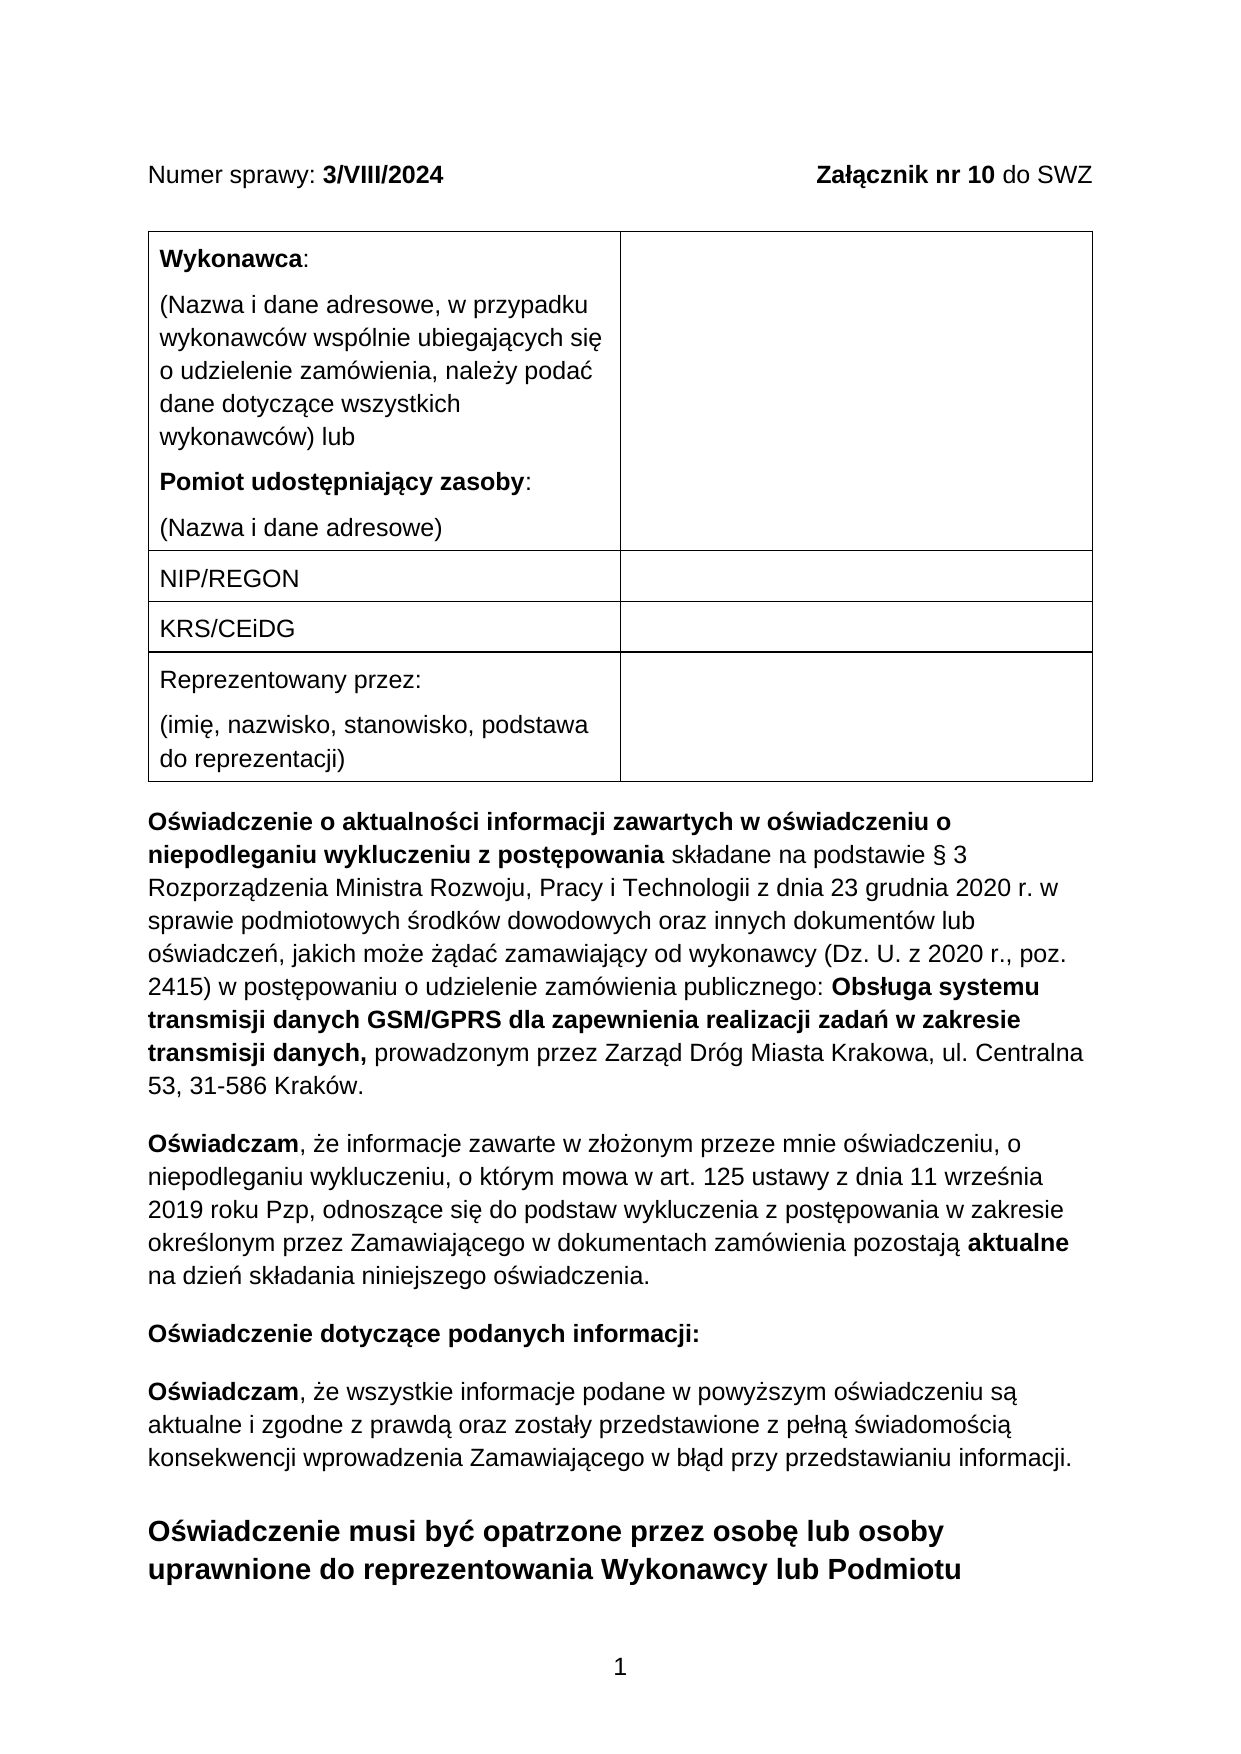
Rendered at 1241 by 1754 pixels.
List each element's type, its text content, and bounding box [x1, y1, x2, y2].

text Oświadczam, że informacje zawarte w złożonym przeze mnie oświadczeniu, o niepodleganiu wykluczeniu, o którym mowa w art. 125 ustawy z dnia 11 września 2019 roku Pzp, odnoszące się do podstaw wykluczenia z postępowania w zakresie określonym przez Zamawiającego w dokumentach zamówienia pozostają aktualne na dzień składania niniejszego oświadczenia. [148, 1129, 1093, 1290]
table_cell [621, 602, 1092, 651]
table_cell Reprezentowany przez: (imię, nazwisko, stanowisko, podstawa do reprezentacji) [149, 653, 620, 781]
text Oświadczenie o aktualności informacji zawartych w oświadczeniu o niepodleganiu wykluczeniu z postępowania składane na podstawie § 3 Rozporządzenia Ministra Rozwoju, Pracy i Technologii z dnia 23 grudnia 2020 r. w sprawie podmiotowych środków dowodowych oraz innych dokumentów lub oświadczeń, jakich może żądać zamawiający od wykonawcy (Dz. U. z 2020 r., poz. 2415) w postępowaniu o udzielenie zamówienia publicznego: Obsługa systemu transmisji danych GSM/GPRS dla zapewnienia realizacji zadań w zakresie transmisji danych, prowadzonym przez Zarząd Dróg Miasta Krakowa, ul. Centralna 53, 31-586 Kraków. [148, 807, 1093, 1100]
text Oświadczam, że wszystkie informacje podane w powyższym oświadczeniu są aktualne i zgodne z prawdą oraz zostały przedstawione z pełną świadomością konsekwencji wprowadzenia Zamawiającego w błąd przy przedstawianiu informacji. [148, 1377, 1093, 1472]
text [148, 1514, 1093, 1586]
table_header Wykonawca: (Nazwa i dane adresowe, w przypadku wykonawców wspólnie ubiegających się o udzielenie zamówienia, należy podać dane dotyczące wszystkich wykonawców) lub Pomiot udostępniający zasoby: (Nazwa i dane adresowe) [149, 232, 620, 550]
text Numer sprawy: 3/VIII/2024 Załącznik nr 10 do SWZ [148, 160, 1093, 189]
table_header [621, 232, 1092, 550]
table_cell [621, 551, 1092, 601]
table_cell NIP/REGON [149, 551, 620, 601]
text Oświadczenie dotyczące podanych informacji: [148, 1319, 1093, 1348]
table_cell KRS/CEiDG [149, 602, 620, 651]
table_cell [621, 653, 1092, 781]
